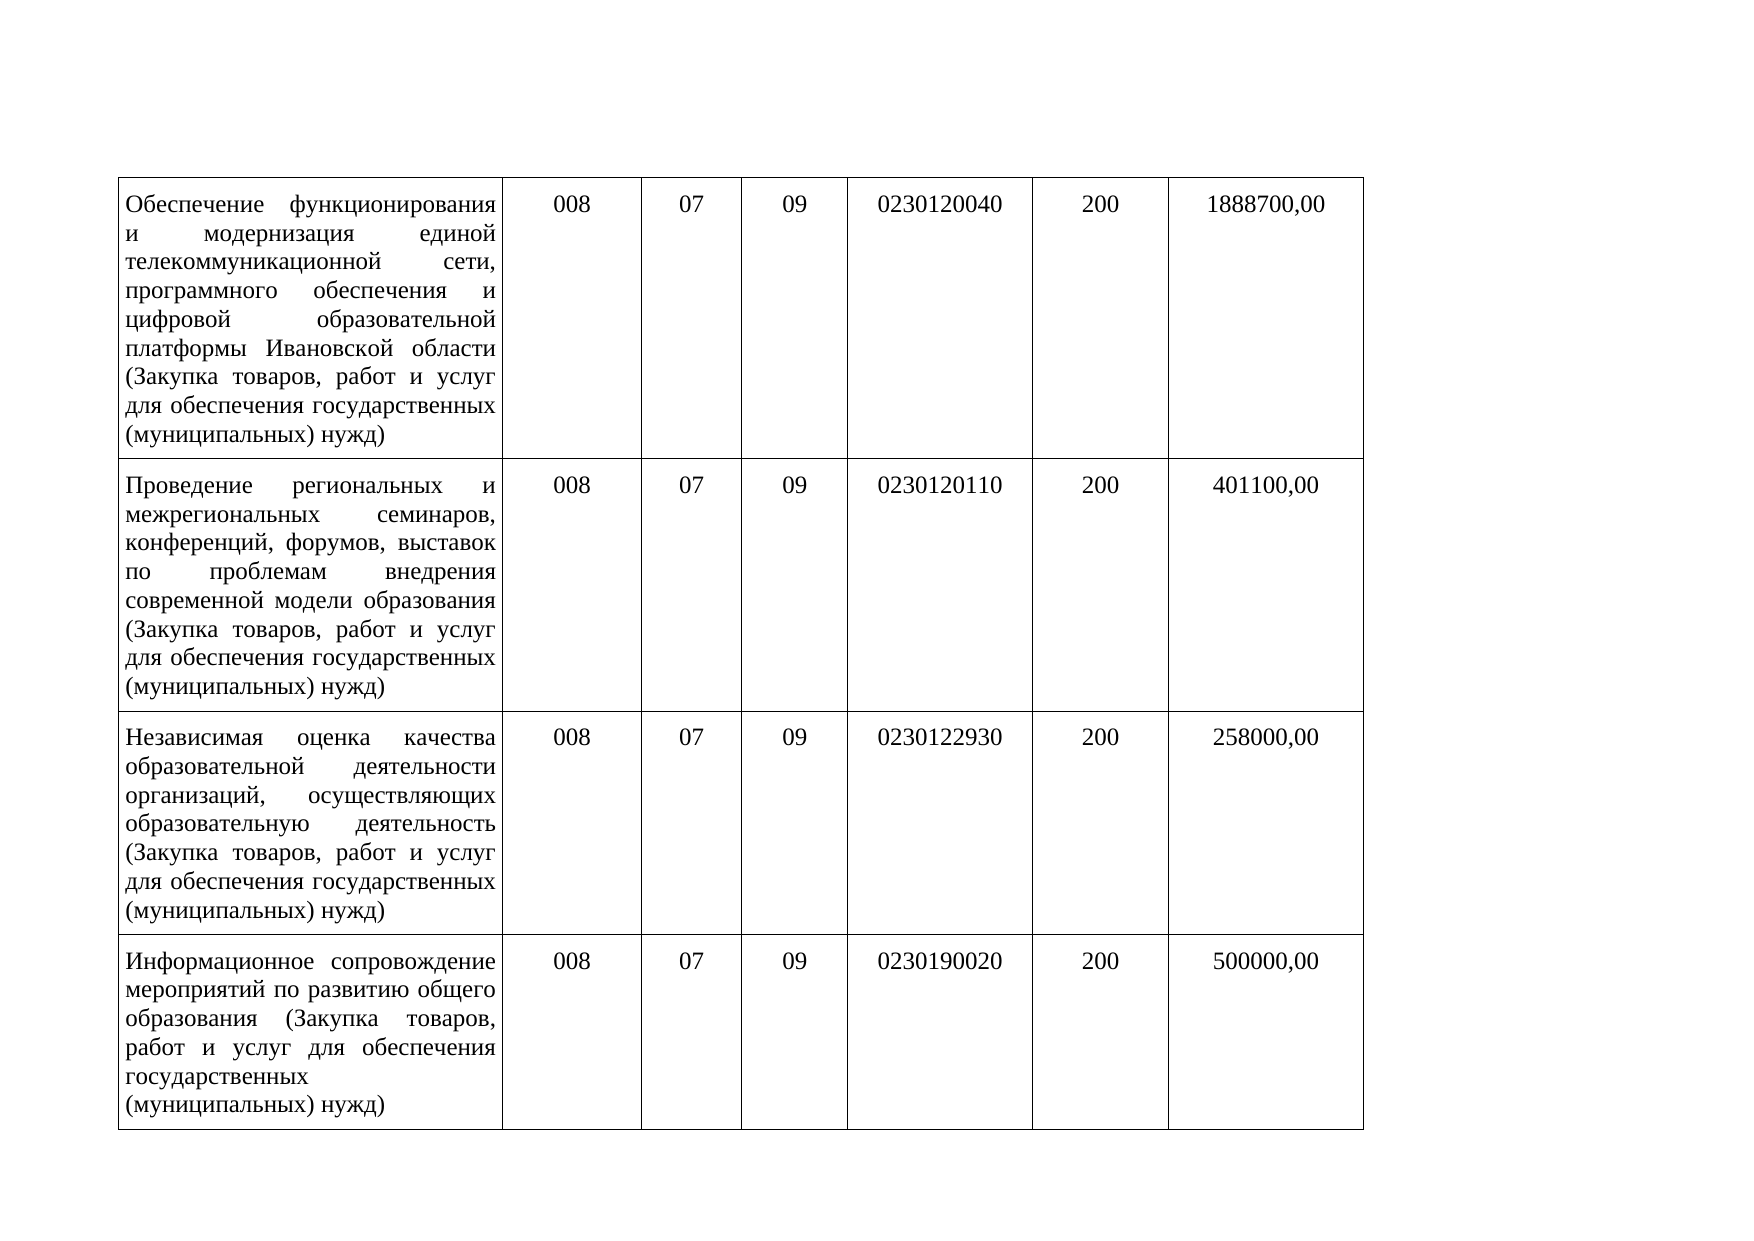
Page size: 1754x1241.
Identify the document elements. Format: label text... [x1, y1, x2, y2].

table_cell 008 [503, 712, 641, 934]
table_cell 008 [503, 935, 641, 1129]
table_cell 200 [1033, 459, 1168, 711]
table_cell 09 [742, 178, 847, 458]
table_cell 008 [503, 459, 641, 711]
table_cell 500000,00 [1169, 935, 1363, 1129]
table_cell Проведение региональных и межрегиональных семинаров, конференций, форумов, выставок по проблемам внедрения современной модели образования (Закупка товаров, работ и услуг для обеспечения государственных (муниципальных) нужд) [119, 459, 502, 711]
table_cell 09 [742, 712, 847, 934]
table_cell 0230120110 [848, 459, 1032, 711]
table_cell 07 [642, 712, 741, 934]
table_cell 09 [742, 459, 847, 711]
table_cell 07 [642, 178, 741, 458]
table_cell Информационное сопровождение мероприятий по развитию общего образования (Закупка товаров, работ и услуг для обеспечения государственных (муниципальных) нужд) [119, 935, 502, 1129]
table_cell Независимая оценка качества образовательной деятельности организаций, осуществляющих образовательную деятельность (Закупка товаров, работ и услуг для обеспечения государственных (муниципальных) нужд) [119, 712, 502, 934]
table_cell 008 [503, 178, 641, 458]
table_cell 07 [642, 459, 741, 711]
table_cell 258000,00 [1169, 712, 1363, 934]
table_cell 1888700,00 [1169, 178, 1363, 458]
table_cell 09 [742, 935, 847, 1129]
table_cell 200 [1033, 712, 1168, 934]
table_cell 0230122930 [848, 712, 1032, 934]
table_cell 200 [1033, 935, 1168, 1129]
table_cell 401100,00 [1169, 459, 1363, 711]
table_cell 07 [642, 935, 741, 1129]
table_cell Обеспечение функционирования и модернизация единой телекоммуникационной сети, программного обеспечения и цифровой образовательной платформы Ивановской области (Закупка товаров, работ и услуг для обеспечения государственных (муниципальных) нужд) [119, 178, 502, 458]
table_cell 0230190020 [848, 935, 1032, 1129]
table_cell 200 [1033, 178, 1168, 458]
table_cell 0230120040 [848, 178, 1032, 458]
